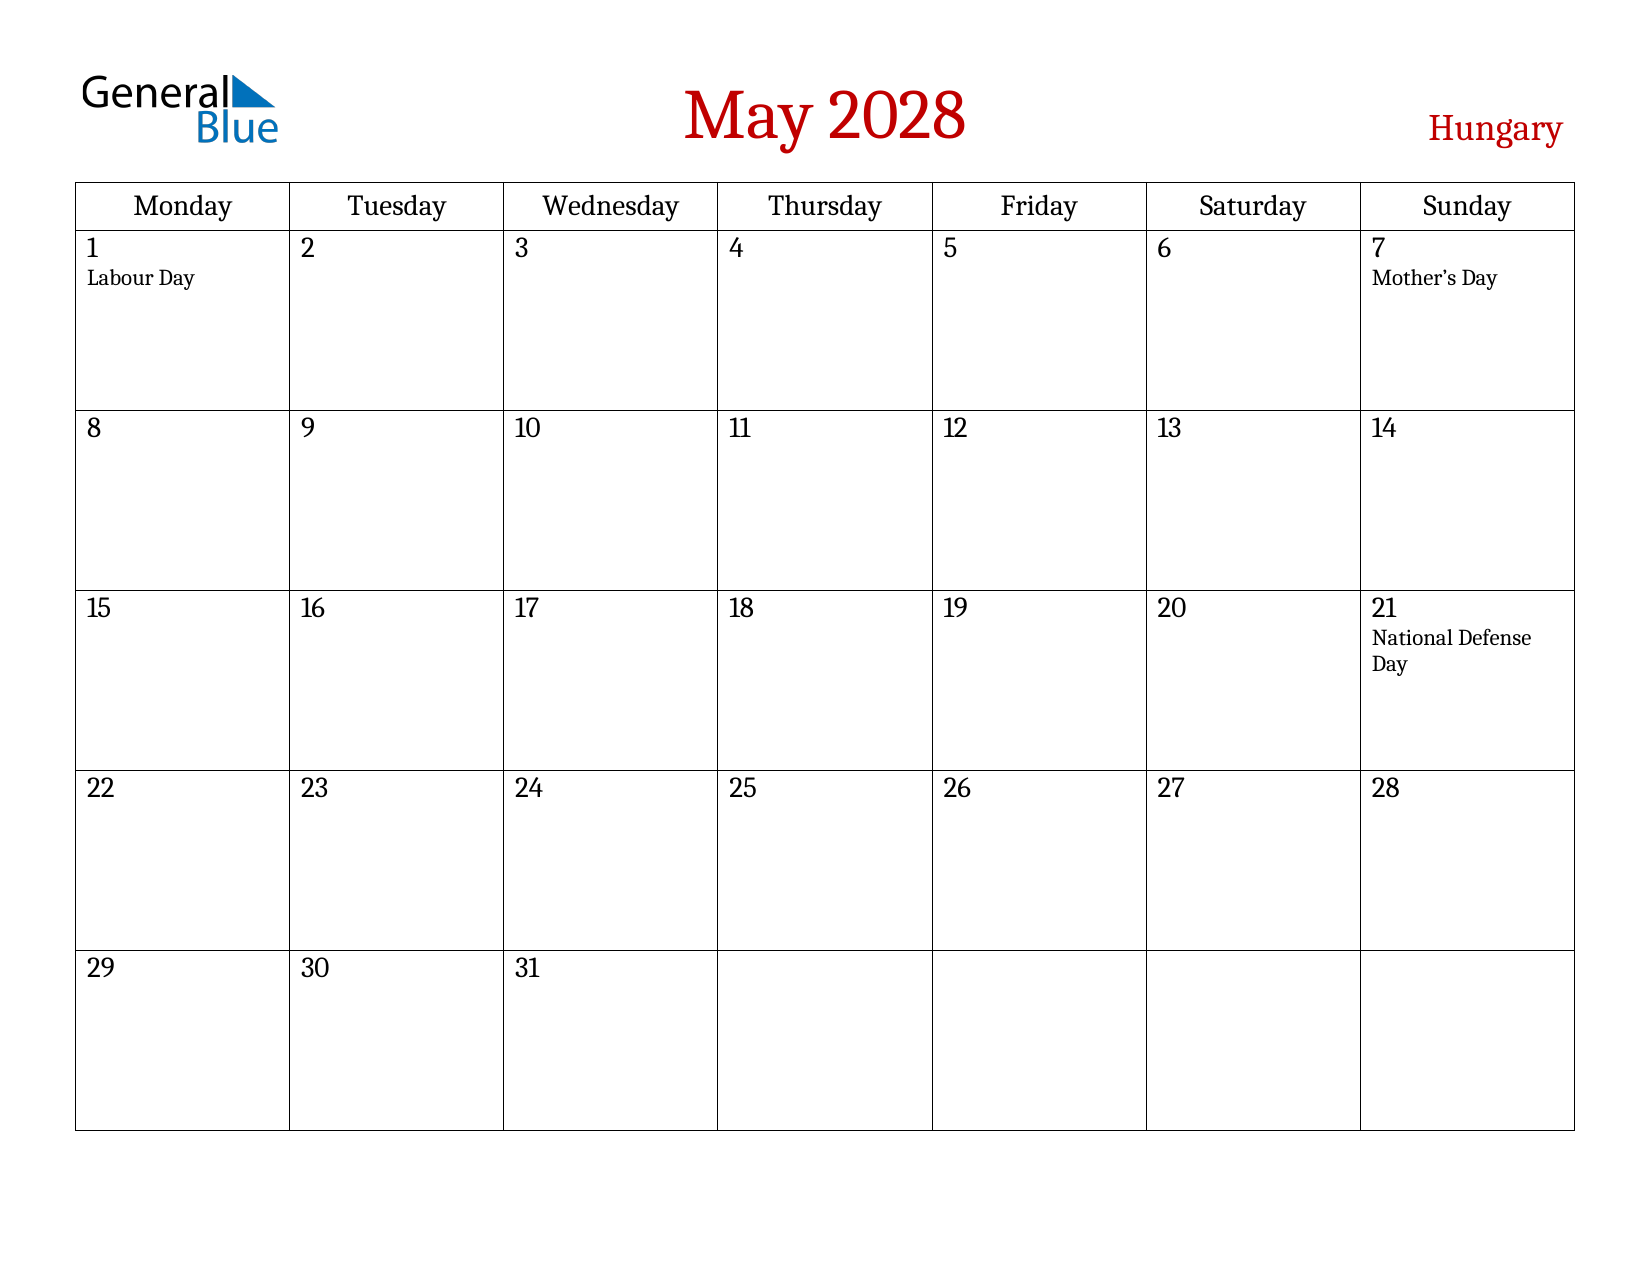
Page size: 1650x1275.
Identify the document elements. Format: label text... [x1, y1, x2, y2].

table_cell [1147, 805, 1360, 950]
table_cell [504, 985, 717, 1130]
table_header May 2028 [504, 75, 1146, 182]
table_cell [933, 625, 1146, 770]
table_cell [290, 625, 503, 770]
table_cell [76, 805, 289, 950]
table_cell [290, 445, 503, 590]
table_cell [290, 805, 503, 950]
table_cell 25 [718, 771, 932, 805]
table_cell Monday [76, 183, 289, 230]
table_header [76, 75, 503, 182]
table_cell [504, 265, 717, 410]
table_cell [1361, 985, 1574, 1130]
table_cell 30 [290, 951, 503, 985]
table_cell Labour Day [76, 265, 289, 410]
table_cell 16 [290, 591, 503, 625]
table_cell [718, 805, 932, 950]
table_cell [718, 951, 932, 985]
table_cell [504, 625, 717, 770]
table_cell [1361, 951, 1574, 985]
table_cell 15 [76, 591, 289, 625]
table_cell 29 [76, 951, 289, 985]
table_cell 21 [1361, 591, 1574, 625]
table_cell 19 [933, 591, 1146, 625]
table_cell [933, 805, 1146, 950]
table_cell Thursday [718, 183, 932, 230]
table_cell 22 [76, 771, 289, 805]
table_cell [933, 985, 1146, 1130]
table_cell Tuesday [290, 183, 503, 230]
table_cell [1147, 951, 1360, 985]
table_cell [504, 805, 717, 950]
table_cell 3 [504, 231, 717, 264]
table_cell 6 [1147, 231, 1360, 264]
table_cell [504, 445, 717, 590]
table_cell 23 [290, 771, 503, 805]
table_cell 11 [718, 411, 932, 444]
table_cell [1361, 805, 1574, 950]
table_cell [76, 625, 289, 770]
table_cell Saturday [1147, 183, 1360, 230]
table_cell Sunday [1361, 183, 1574, 230]
table_cell 8 [76, 411, 289, 444]
table_cell [76, 985, 289, 1130]
table_cell 12 [933, 411, 1146, 444]
table_cell 14 [1361, 411, 1574, 444]
table_cell [1361, 445, 1574, 590]
table_cell 9 [290, 411, 503, 444]
table_cell 26 [933, 771, 1146, 805]
table_cell [1147, 625, 1360, 770]
table_cell [76, 445, 289, 590]
picture [82, 75, 278, 143]
table_cell [933, 951, 1146, 985]
table_cell 1 [76, 231, 289, 264]
table_cell 24 [504, 771, 717, 805]
table_cell [933, 265, 1146, 410]
table_cell [290, 265, 503, 410]
table_cell [718, 265, 932, 410]
table_cell 28 [1361, 771, 1574, 805]
table_cell 2 [290, 231, 503, 264]
table_cell 20 [1147, 591, 1360, 625]
table_cell 27 [1147, 771, 1360, 805]
table_cell [933, 445, 1146, 590]
table_cell [718, 445, 932, 590]
table_cell 4 [718, 231, 932, 264]
table_header Hungary [1146, 75, 1574, 182]
table_cell [718, 985, 932, 1130]
table_cell 13 [1147, 411, 1360, 444]
table_cell National Defense Day [1361, 625, 1574, 770]
table_cell Friday [933, 183, 1146, 230]
table_cell 5 [933, 231, 1146, 264]
table_cell Mother’s Day [1361, 265, 1574, 410]
table_cell [290, 985, 503, 1130]
table_cell 31 [504, 951, 717, 985]
table_cell 7 [1361, 231, 1574, 264]
table_cell 10 [504, 411, 717, 444]
table_cell [1147, 985, 1360, 1130]
table_cell 18 [718, 591, 932, 625]
table_cell 17 [504, 591, 717, 625]
table_cell [1147, 265, 1360, 410]
table_cell [718, 625, 932, 770]
table_cell [1147, 445, 1360, 590]
table_cell Wednesday [504, 183, 717, 230]
